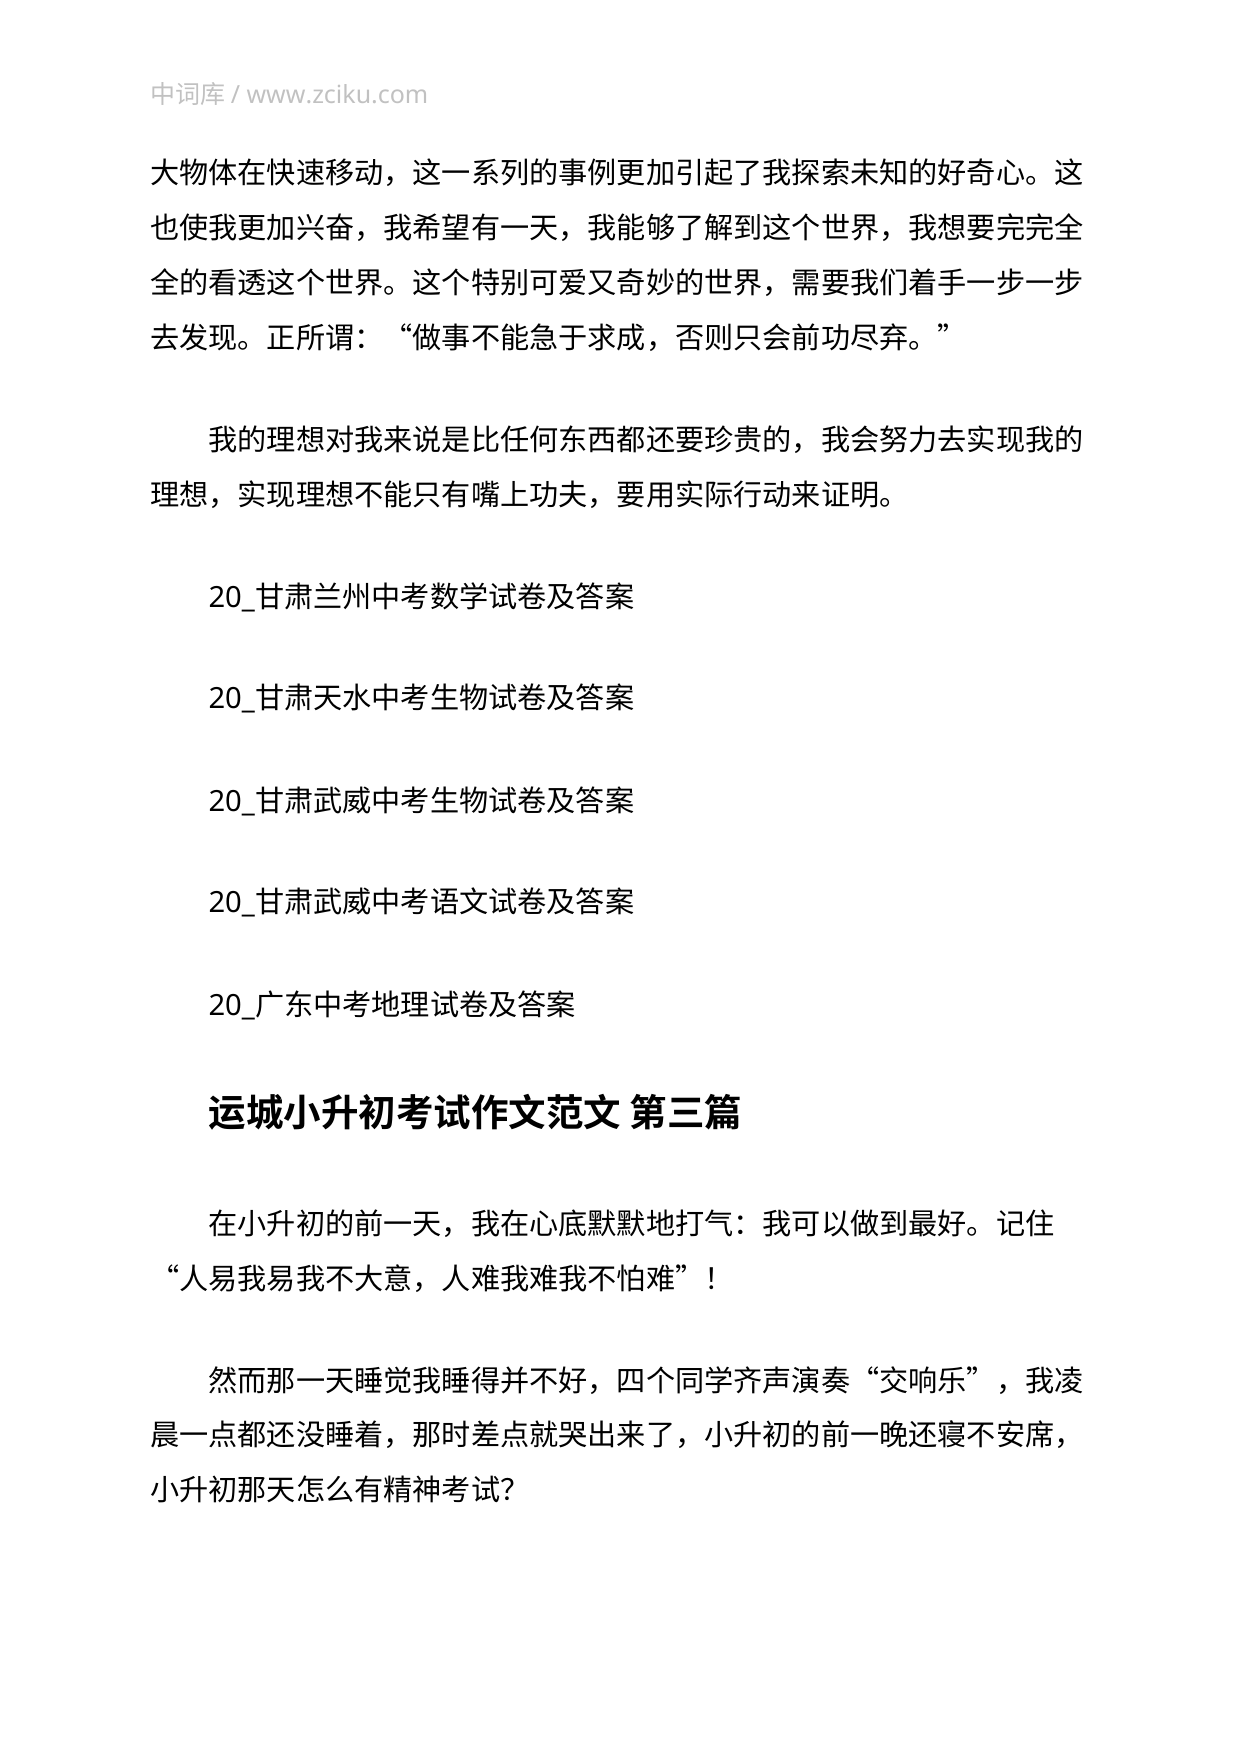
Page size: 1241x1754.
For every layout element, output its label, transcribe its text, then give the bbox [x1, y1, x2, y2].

text 在小升初的前一天，我在心底默默地打气：我可以做到最好。记住“人易我易我不大意，人难我难我不怕难”！ [150, 1200, 1090, 1298]
text 然而那一天睡觉我睡得并不好，四个同学齐声演奏“交响乐”，我凌晨一点都还没睡着，那时差点就哭出来了，小升初的前一晚还寝不安席，小升初那天怎么有精神考试？ [150, 1357, 1090, 1509]
text 20_甘肃武威中考语文试卷及答案 [150, 879, 1090, 921]
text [150, 150, 1090, 357]
text 20_甘肃武威中考生物试卷及答案 [150, 777, 1090, 819]
text 我的理想对我来说是比任何东西都还要珍贵的，我会努力去实现我的理想，实现理想不能只有嘴上功夫，要用实际行动来证明。 [150, 416, 1090, 514]
text 20_广东中考地理试卷及答案 [150, 981, 1090, 1023]
text 20_甘肃天水中考生物试卷及答案 [150, 675, 1090, 717]
text 20_甘肃兰州中考数学试卷及答案 [150, 573, 1090, 616]
text 运城小升初考试作文范文 第三篇 [150, 1083, 1090, 1137]
